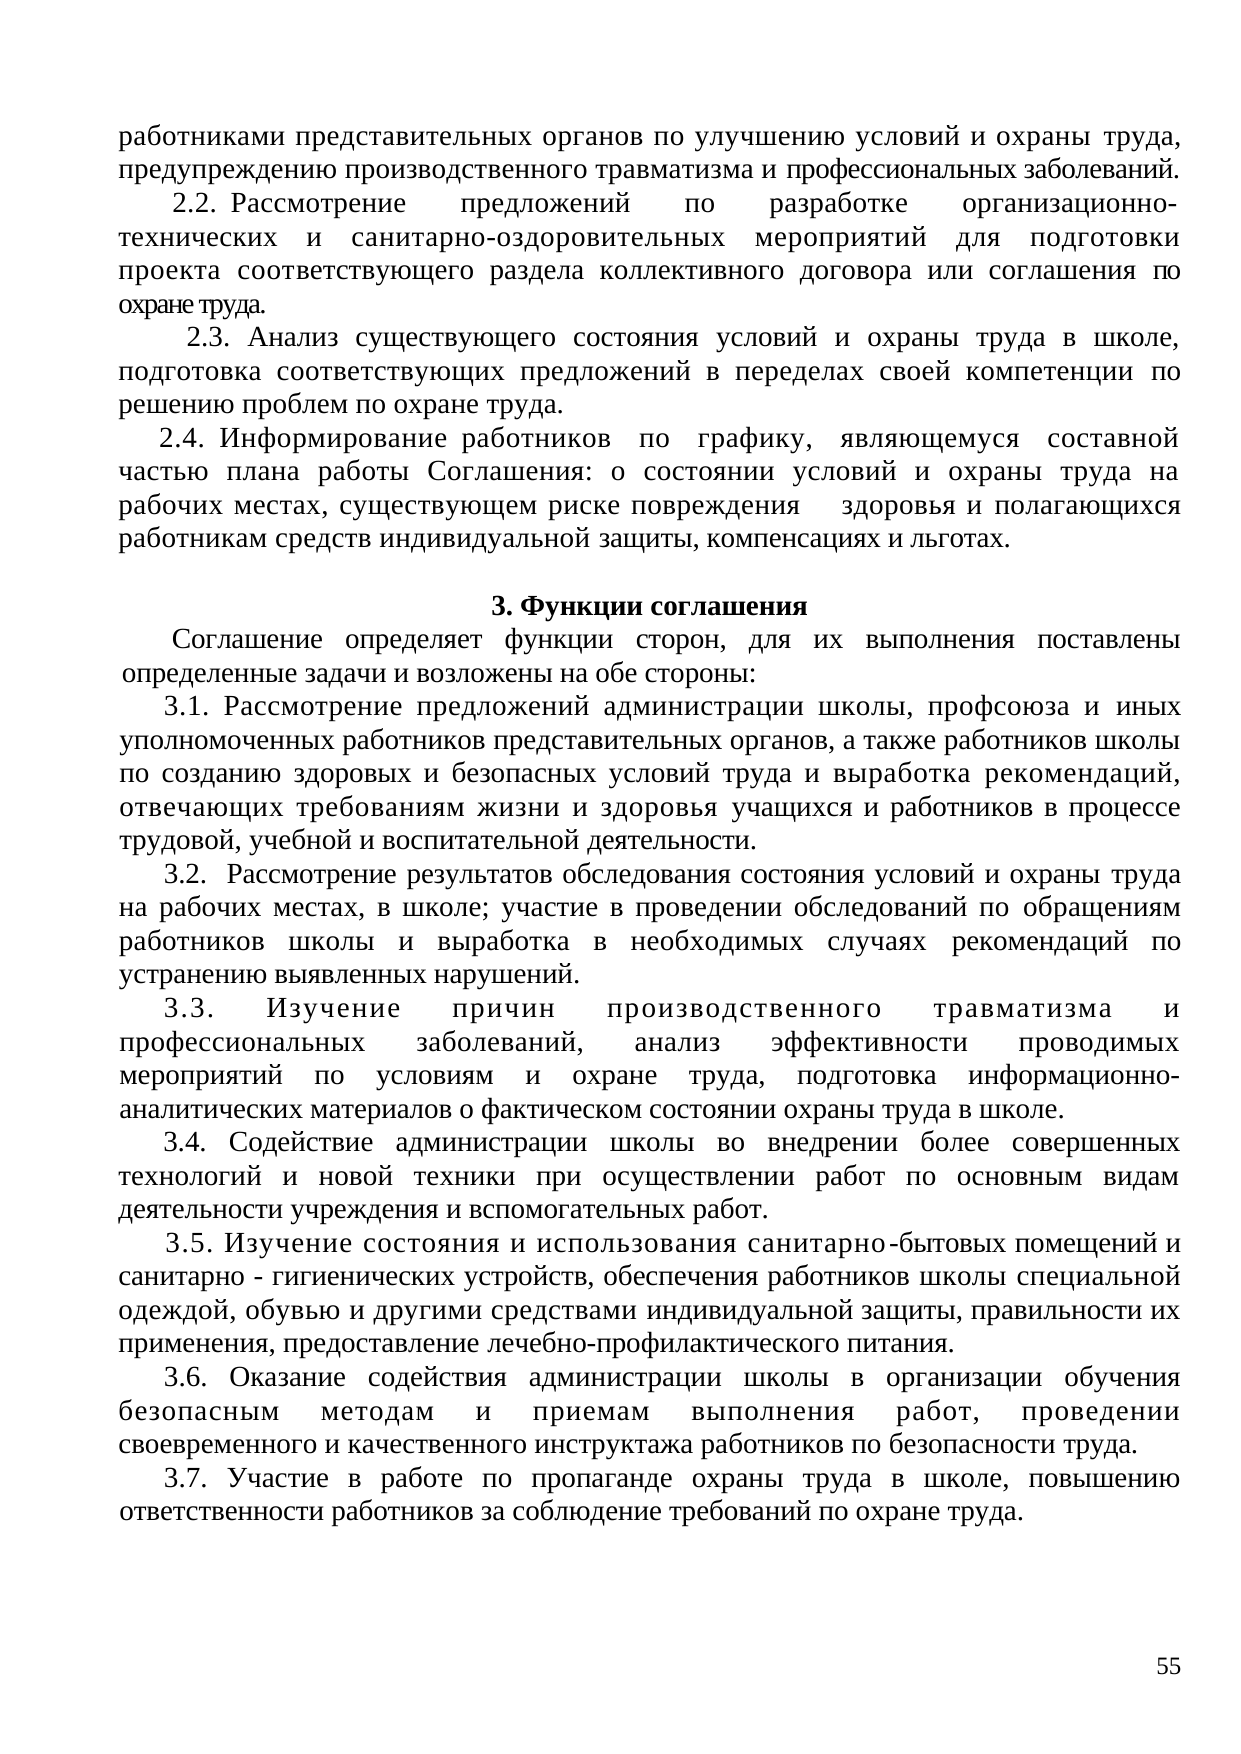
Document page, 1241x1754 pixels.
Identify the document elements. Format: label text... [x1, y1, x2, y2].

text 3.5. Изучение состояния и использования санитарно-бытовых помещений и санитарно - гигиенических устройств, обеспечения работников школы специальной одеждой, обувью и другими средствами индивидуальной защиты, правильности их применения, предоставление лечебно-профилактического питания. [118, 1225, 1181, 1359]
text Соглашение определяет функции сторон, для их выполнения поставлены определенные задачи и возложены на обе стороны: [122, 621, 1181, 688]
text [118, 118, 1181, 185]
text 2.3. Анализ существующего состояния условий и охраны труда в школе, подготовка соответствующих предложений в переделах своей компетенции по решению проблем по охране труда. [118, 319, 1181, 420]
text 2.4. Информирование работников по графику, являющемуся составной частью плана работы Соглашения: о состоянии условий и охраны труда на рабочих местах, существующем риске повреждения здоровья и полагающихся работникам средств индивидуальной защиты, компенсациях и льготах. [118, 420, 1181, 554]
text 3.6. Оказание содействия администрации школы в организации обучения безопасным методам и приемам выполнения работ, проведении своевременного и качественного инструктажа работников по безопасности труда. [118, 1359, 1181, 1460]
text 3.4. Содействие администрации школы во внедрении более совершенных технологий и новой техники при осуществлении работ по основным видам деятельности учреждения и вспомогательных работ. [118, 1124, 1181, 1225]
text 3. Функции соглашения [118, 588, 1181, 621]
text 3.7. Участие в работе по пропаганде охраны труда в школе, повышению ответственности работников за соблюдение требований по охране труда. [119, 1460, 1181, 1527]
text 3.1. Рассмотрение предложений администрации школы, профсоюза и иных уполномоченных работников представительных органов, а также работников школы по созданию здоровых и безопасных условий труда и выработка рекомендаций, отвечающих требованиям жизни и здоровья учащихся и работников в процессе трудовой, учебной и воспитательной деятельности. [119, 688, 1181, 856]
text 3.2. Рассмотрение результатов обследования состояния условий и охраны труда на рабочих местах, в школе; участие в проведении обследований по обращениям работников школы и выработка в необходимых случаях рекомендаций по устранению выявленных нарушений. [119, 856, 1181, 990]
text 3.3. Изучение причин производственного травматизма и профессиональных заболеваний, анализ эффективности проводимых мероприятий по условиям и охране труда, подготовка информационно-аналитических материалов о фактическом состоянии охраны труда в школе. [119, 990, 1181, 1124]
text 2.2. Рассмотрение предложений по разработке организационно-технических и санитарно-оздоровительных мероприятий для подготовки проекта соответствующего раздела коллективного договора или соглашения по охране труда. [118, 185, 1181, 319]
